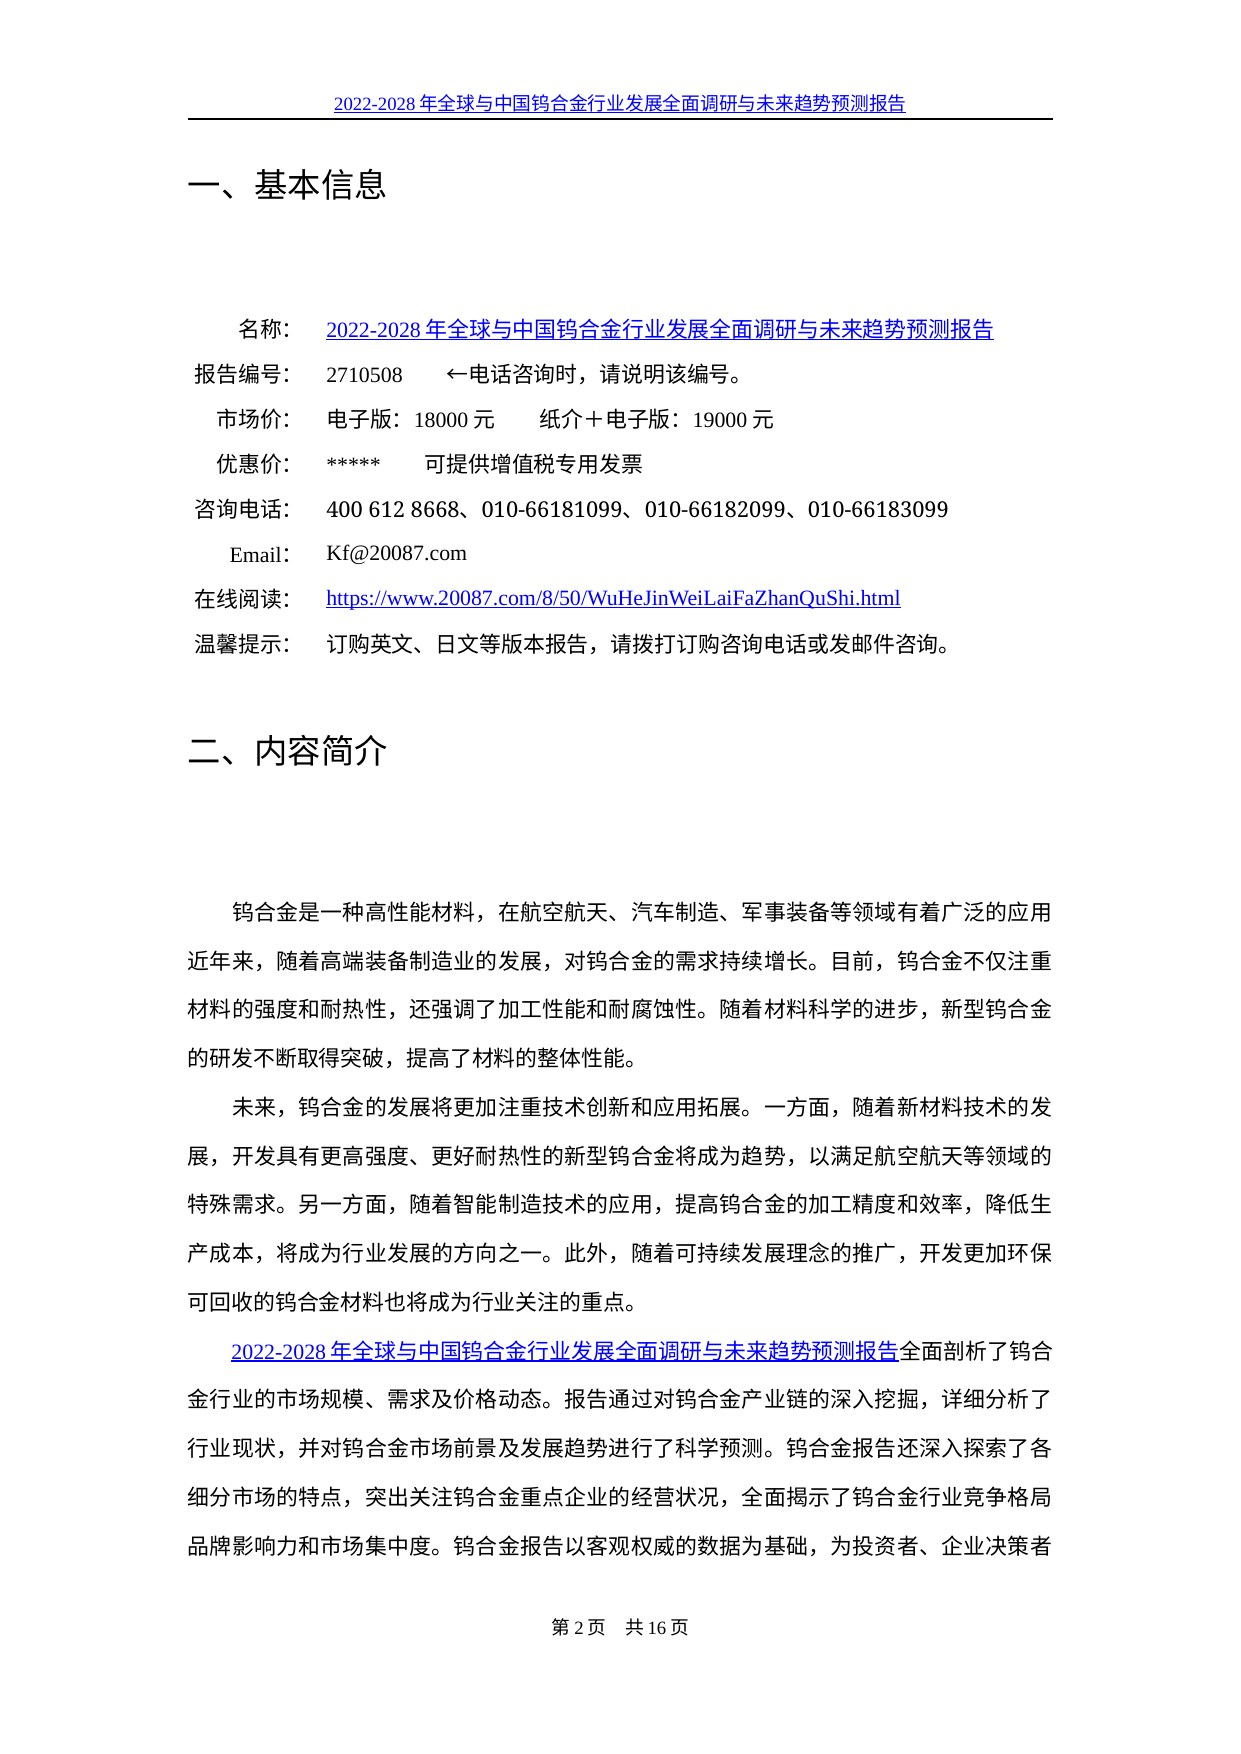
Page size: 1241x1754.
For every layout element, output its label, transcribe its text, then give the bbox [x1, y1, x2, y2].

table_cell 电子版：18000 元 纸介＋电子版：19000 元 [315, 402, 1073, 447]
table_cell 温馨提示： [167, 627, 315, 672]
table_header 2022-2028年全球与中国钨合金行业发展全面调研与未来趋势预测报告 [315, 312, 1073, 357]
table_cell Kf@20087.com [315, 537, 1073, 582]
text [187, 894, 1053, 1561]
table_header 名称： [167, 312, 315, 357]
table_cell 咨询电话： [167, 492, 315, 537]
title 一、基本信息 [187, 150, 1053, 215]
table_cell 400 612 8668、010-66181099、010-66182099、010-66183099 [315, 492, 1073, 537]
table_cell 2710508 ←电话咨询时，请说明该编号。 [315, 357, 1073, 402]
table_cell 市场价： [167, 402, 315, 447]
table_cell Email： [167, 537, 315, 582]
table_cell [315, 582, 1073, 627]
table_cell 订购英文、日文等版本报告，请拨打订购咨询电话或发邮件咨询。 [315, 627, 1073, 672]
table_cell ***** 可提供增值税专用发票 [315, 447, 1073, 492]
table_cell 在线阅读： [167, 582, 315, 627]
title 二、内容简介 [187, 717, 1053, 782]
table_cell 优惠价： [167, 447, 315, 492]
table_cell 报告编号： [167, 357, 315, 402]
